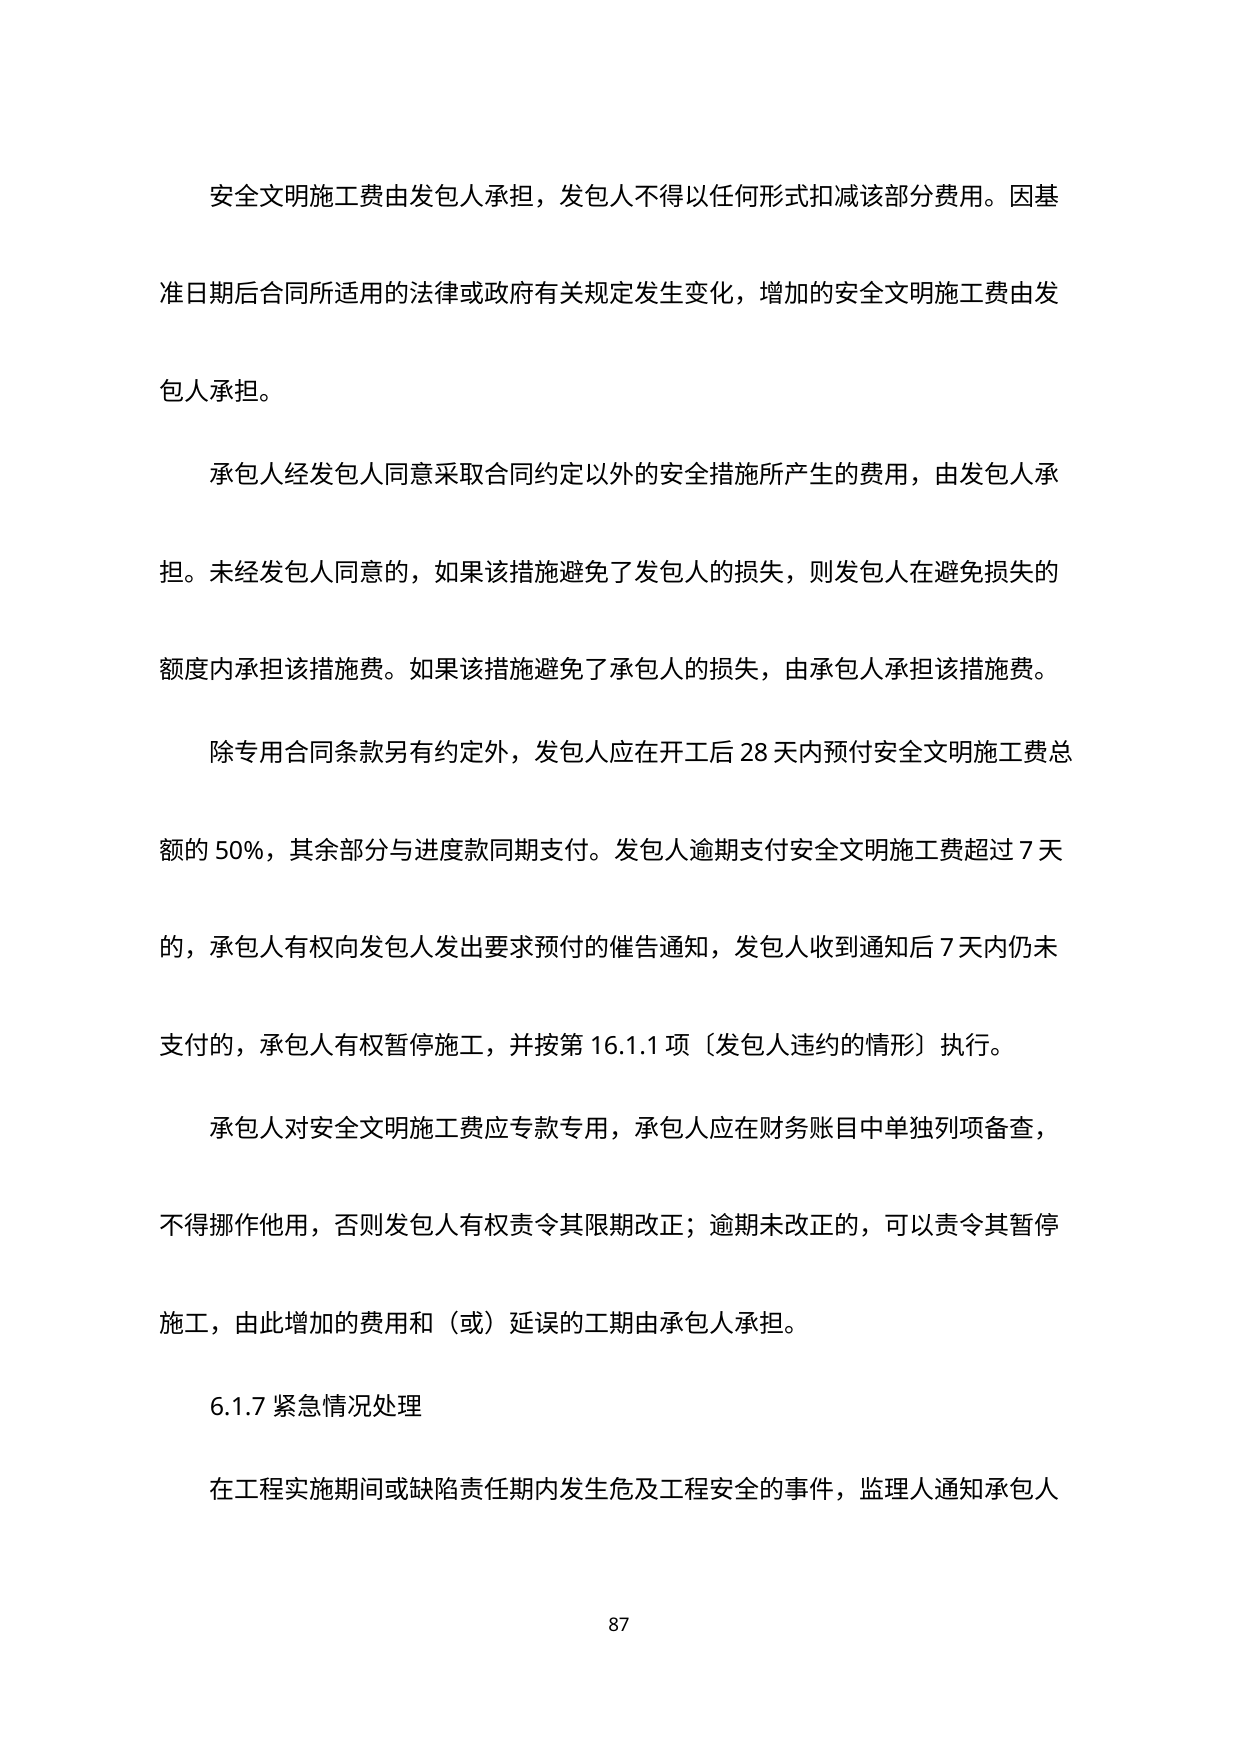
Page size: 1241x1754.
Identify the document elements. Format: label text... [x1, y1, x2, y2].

text 承包人对安全文明施工费应专款专用，承包人应在财务账目中单独列项备查，不得挪作他用，否则发包人有权责令其限期改正；逾期未改正的，可以责令其暂停施工，由此增加的费用和（或）延误的工期由承包人承担。 [159, 1094, 1078, 1354]
text 承包人经发包人同意采取合同约定以外的安全措施所产生的费用，由发包人承担。未经发包人同意的，如果该措施避免了发包人的损失，则发包人在避免损失的额度内承担该措施费。如果该措施避免了承包人的损失，由承包人承担该措施费。 [159, 440, 1078, 700]
text 除专用合同条款另有约定外，发包人应在开工后28天内预付安全文明施工费总额的50%，其余部分与进度款同期支付。发包人逾期支付安全文明施工费超过7天的，承包人有权向发包人发出要求预付的催告通知，发包人收到通知后7天内仍未支付的，承包人有权暂停施工，并按第16.1.1项〔发包人违约的情形〕执行。 [159, 718, 1078, 1076]
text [159, 1455, 1078, 1520]
text 安全文明施工费由发包人承担，发包人不得以任何形式扣减该部分费用。因基准日期后合同所适用的法律或政府有关规定发生变化，增加的安全文明施工费由发包人承担。 [159, 162, 1078, 422]
text 6.1.7 紧急情况处理 [159, 1372, 1078, 1437]
